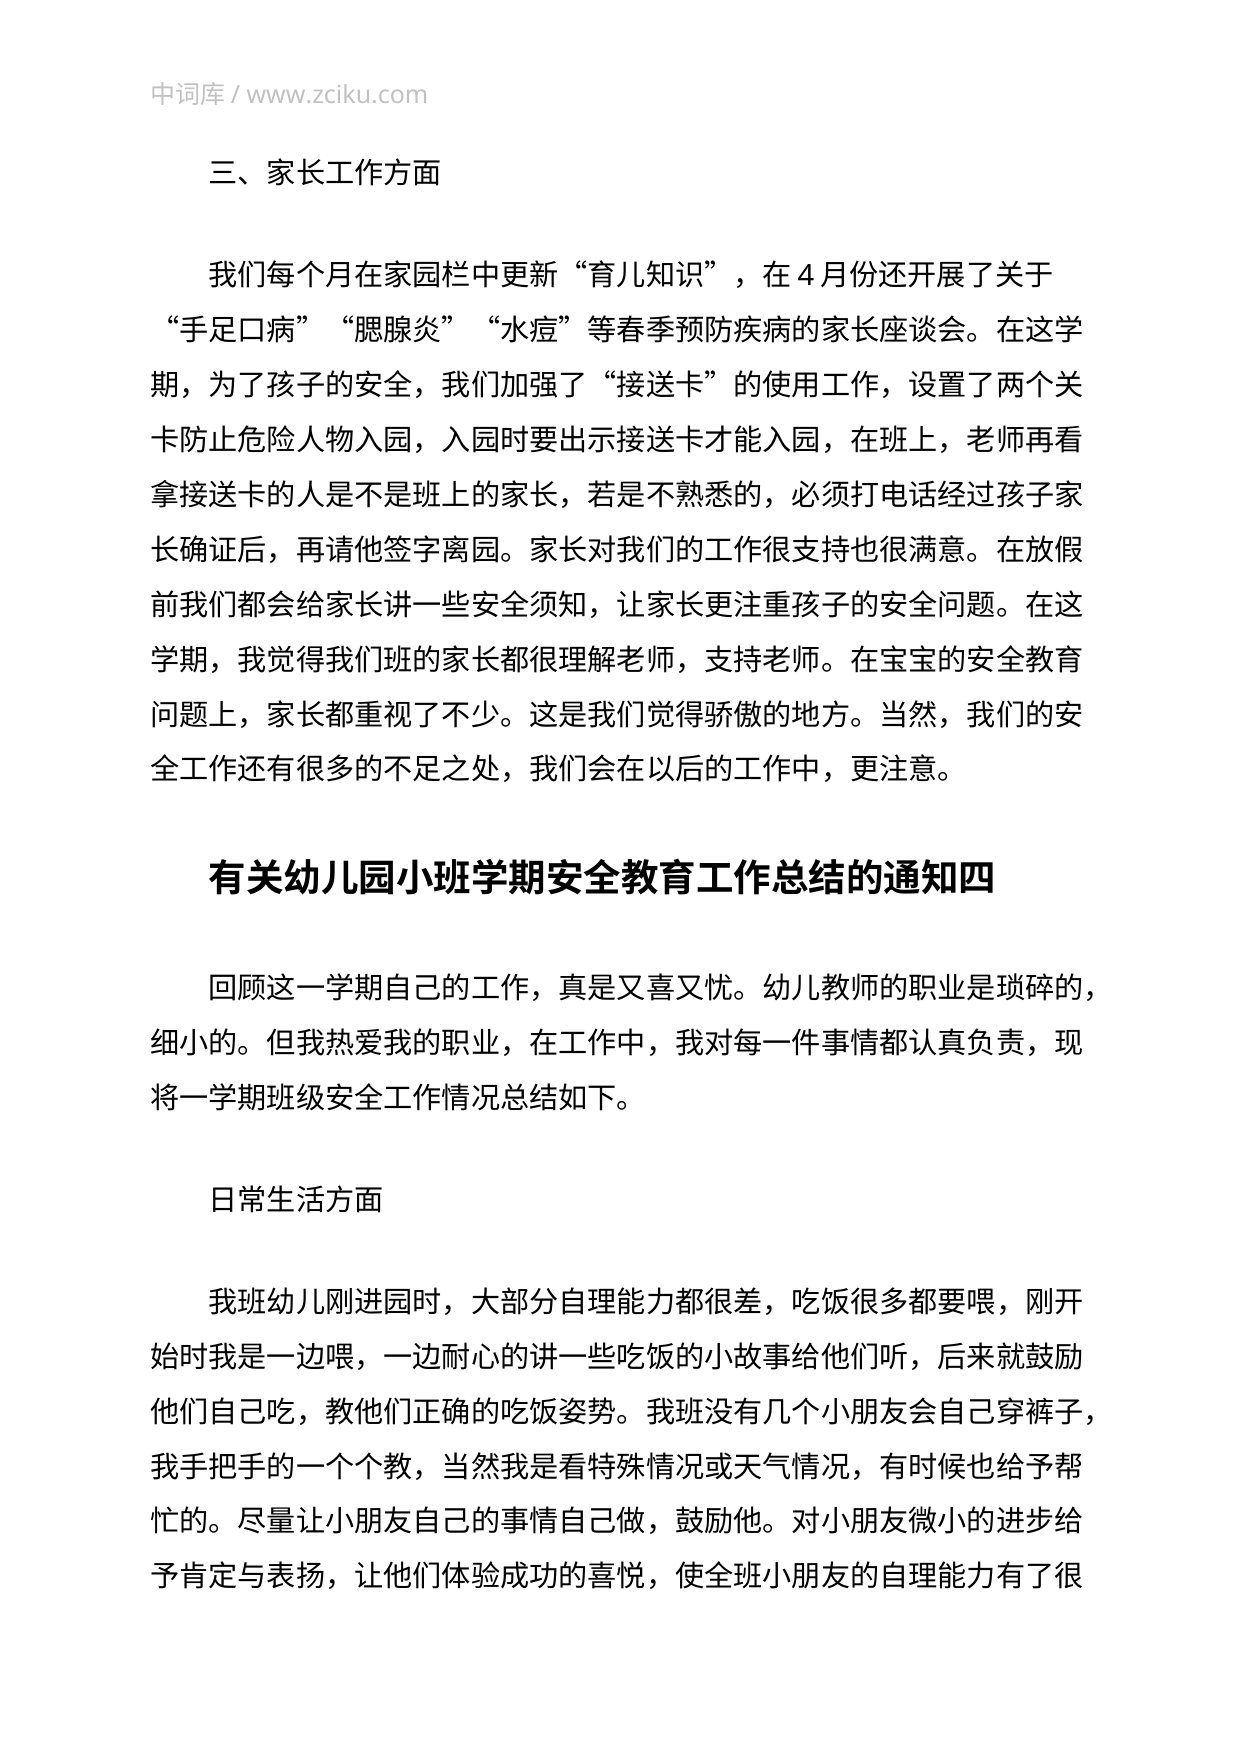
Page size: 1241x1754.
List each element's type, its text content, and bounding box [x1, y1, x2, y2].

text 日常生活方面 [150, 1177, 1090, 1219]
text 我们每个月在家园栏中更新“育儿知识”，在4月份还开展了关于“手足口病”“腮腺炎”“水痘”等春季预防疾病的家长座谈会。在这学期，为了孩子的安全，我们加强了“接送卡”的使用工作，设置了两个关卡防止危险人物入园，入园时要出示接送卡才能入园，在班上，老师再看拿接送卡的人是不是班上的家长，若是不熟悉的，必须打电话经过孩子家长确证后，再请他签字离园。家长对我们的工作很支持也很满意。在放假前我们都会给家长讲一些安全须知，让家长更注重孩子的安全问题。在这学期，我觉得我们班的家长都很理解老师，支持老师。在宝宝的安全教育问题上，家长都重视了不少。这是我们觉得骄傲的地方。当然，我们的安全工作还有很多的不足之处，我们会在以后的工作中，更注意。 [150, 252, 1090, 788]
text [150, 1278, 1090, 1595]
text 三、家长工作方面 [150, 150, 1090, 192]
text 回顾这一学期自己的工作，真是又喜又忧。幼儿教师的职业是琐碎的，细小的。但我热爱我的职业，在工作中，我对每一件事情都认真负责，现将一学期班级安全工作情况总结如下。 [150, 965, 1090, 1117]
text 有关幼儿园小班学期安全教育工作总结的通知四 [150, 848, 1090, 902]
